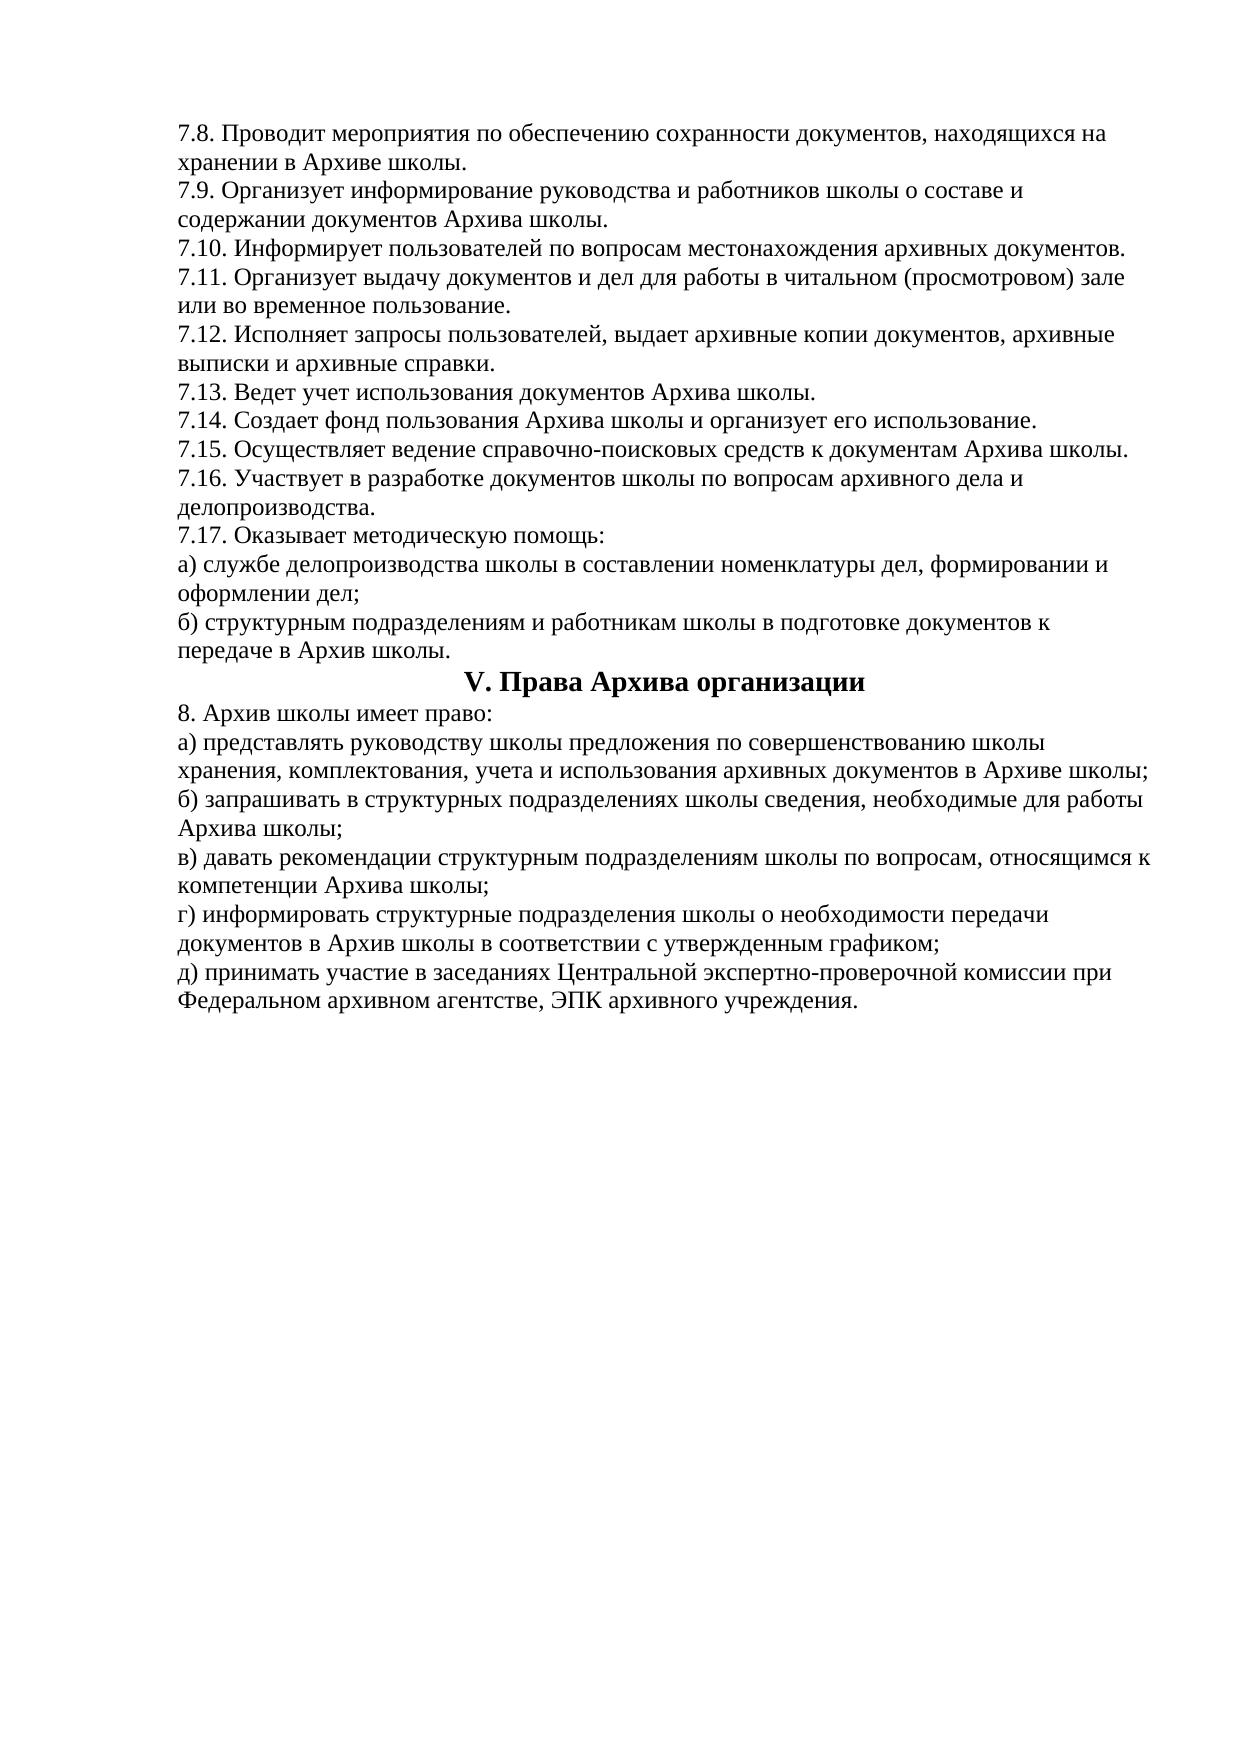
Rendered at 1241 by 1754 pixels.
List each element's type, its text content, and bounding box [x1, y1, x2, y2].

text 7.8. Проводит мероприятия по обеспечению сохранности документов, находящихся на хранении в Архиве школы. [177, 118, 1152, 176]
text 7.11. Организует выдачу документов и дел для работы в читальном (просмотровом) зале или во временное пользование. [177, 262, 1152, 319]
text в) давать рекомендации структурным подразделениям школы по вопросам, относящимся к компетенции Архива школы; [177, 842, 1152, 899]
text 7.17. Оказывает методическую помощь: [177, 521, 1152, 549]
text 7.12. Исполняет запросы пользователей, выдает архивные копии документов, архивные выписки и архивные справки. [177, 319, 1152, 377]
text 7.9. Организует информирование руководства и работников школы о составе и содержании документов Архива школы. [177, 176, 1152, 233]
text д) принимать участие в заседаниях Центральной экспертно-проверочной комиссии при Федеральном архивном агентстве, ЭПК архивного учреждения. [177, 957, 1152, 1014]
text б) структурным подразделениям и работникам школы в подготовке документов к передаче в Архив школы. [177, 607, 1152, 664]
text 7.14. Создает фонд пользования Архива школы и организует его использование. [177, 406, 1152, 434]
text 8. Архив школы имеет право: [177, 698, 1152, 727]
text а) службе делопроизводства школы в составлении номенклатуры дел, формировании и оформлении дел; [177, 549, 1152, 607]
text 7.15. Осуществляет ведение справочно-поисковых средств к документам Архива школы. [177, 434, 1152, 463]
text г) информировать структурные подразделения школы о необходимости передачи документов в Архив школы в соответствии с утвержденным графиком; [177, 899, 1152, 957]
text V. Права Архива организации [177, 664, 1152, 698]
text 7.10. Информирует пользователей по вопросам местонахождения архивных документов. [177, 233, 1152, 262]
text а) представлять руководству школы предложения по совершенствованию школы хранения, комплектования, учета и использования архивных документов в Архиве школы; [177, 727, 1152, 784]
text б) запрашивать в структурных подразделениях школы сведения, необходимые для работы Архива школы; [177, 784, 1152, 842]
text 7.13. Ведет учет использования документов Архива школы. [177, 377, 1152, 406]
text 7.16. Участвует в разработке документов школы по вопросам архивного дела и делопроизводства. [177, 463, 1152, 521]
